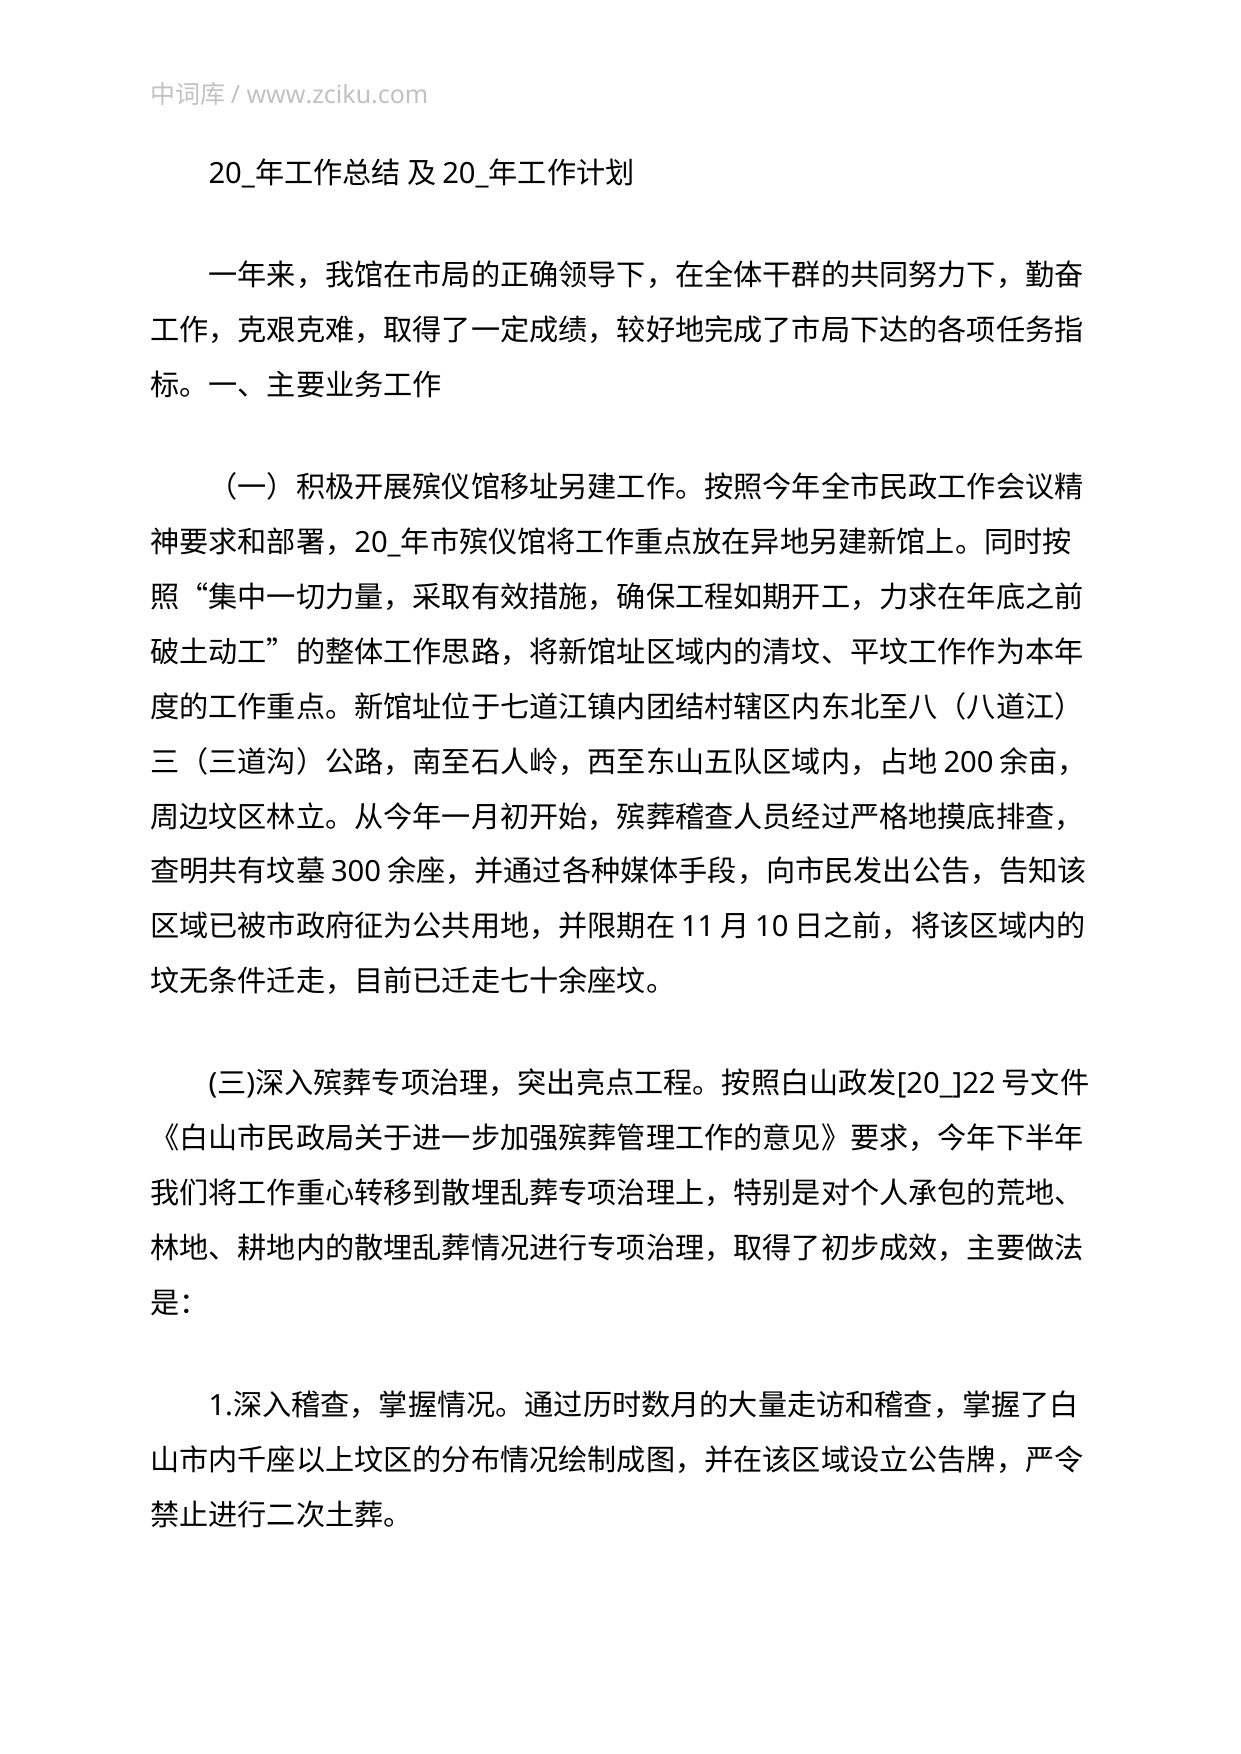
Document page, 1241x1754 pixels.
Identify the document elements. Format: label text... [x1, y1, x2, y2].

text （一）积极开展殡仪馆移址另建工作。按照今年全市民政工作会议精神要求和部署，20_年市殡仪馆将工作重点放在异地另建新馆上。同时按照“集中一切力量，采取有效措施，确保工程如期开工，力求在年底之前破土动工”的整体工作思路，将新馆址区域内的清坟、平坟工作作为本年度的工作重点。新馆址位于七道江镇内团结村辖区内东北至八（八道江）三（三道沟）公路，南至石人岭，西至东山五队区域内，占地200余亩，周边坟区林立。从今年一月初开始，殡葬稽查人员经过严格地摸底排查，查明共有坟墓300余座，并通过各种媒体手段，向市民发出公告，告知该区域已被市政府征为公共用地，并限期在11月10日之前，将该区域内的坟无条件迁走，目前已迁走七十余座坟。 [150, 463, 1090, 1000]
text (三)深入殡葬专项治理，突出亮点工程。按照白山政发[20_]22号文件《白山市民政局关于进一步加强殡葬管理工作的意见》要求，今年下半年我们将工作重心转移到散埋乱葬专项治理上，特别是对个人承包的荒地、林地、耕地内的散埋乱葬情况进行专项治理，取得了初步成效，主要做法是： [150, 1060, 1090, 1322]
text 20_年工作总结 及20_年工作计划 [150, 150, 1090, 192]
text 1.深入稽查，掌握情况。通过历时数月的大量走访和稽查，掌握了白山市内千座以上坟区的分布情况绘制成图，并在该区域设立公告牌，严令禁止进行二次土葬。 [150, 1381, 1090, 1533]
text 一年来，我馆在市局的正确领导下，在全体干群的共同努力下，勤奋工作，克艰克难，取得了一定成绩，较好地完成了市局下达的各项任务指标。一、主要业务工作 [150, 252, 1090, 404]
